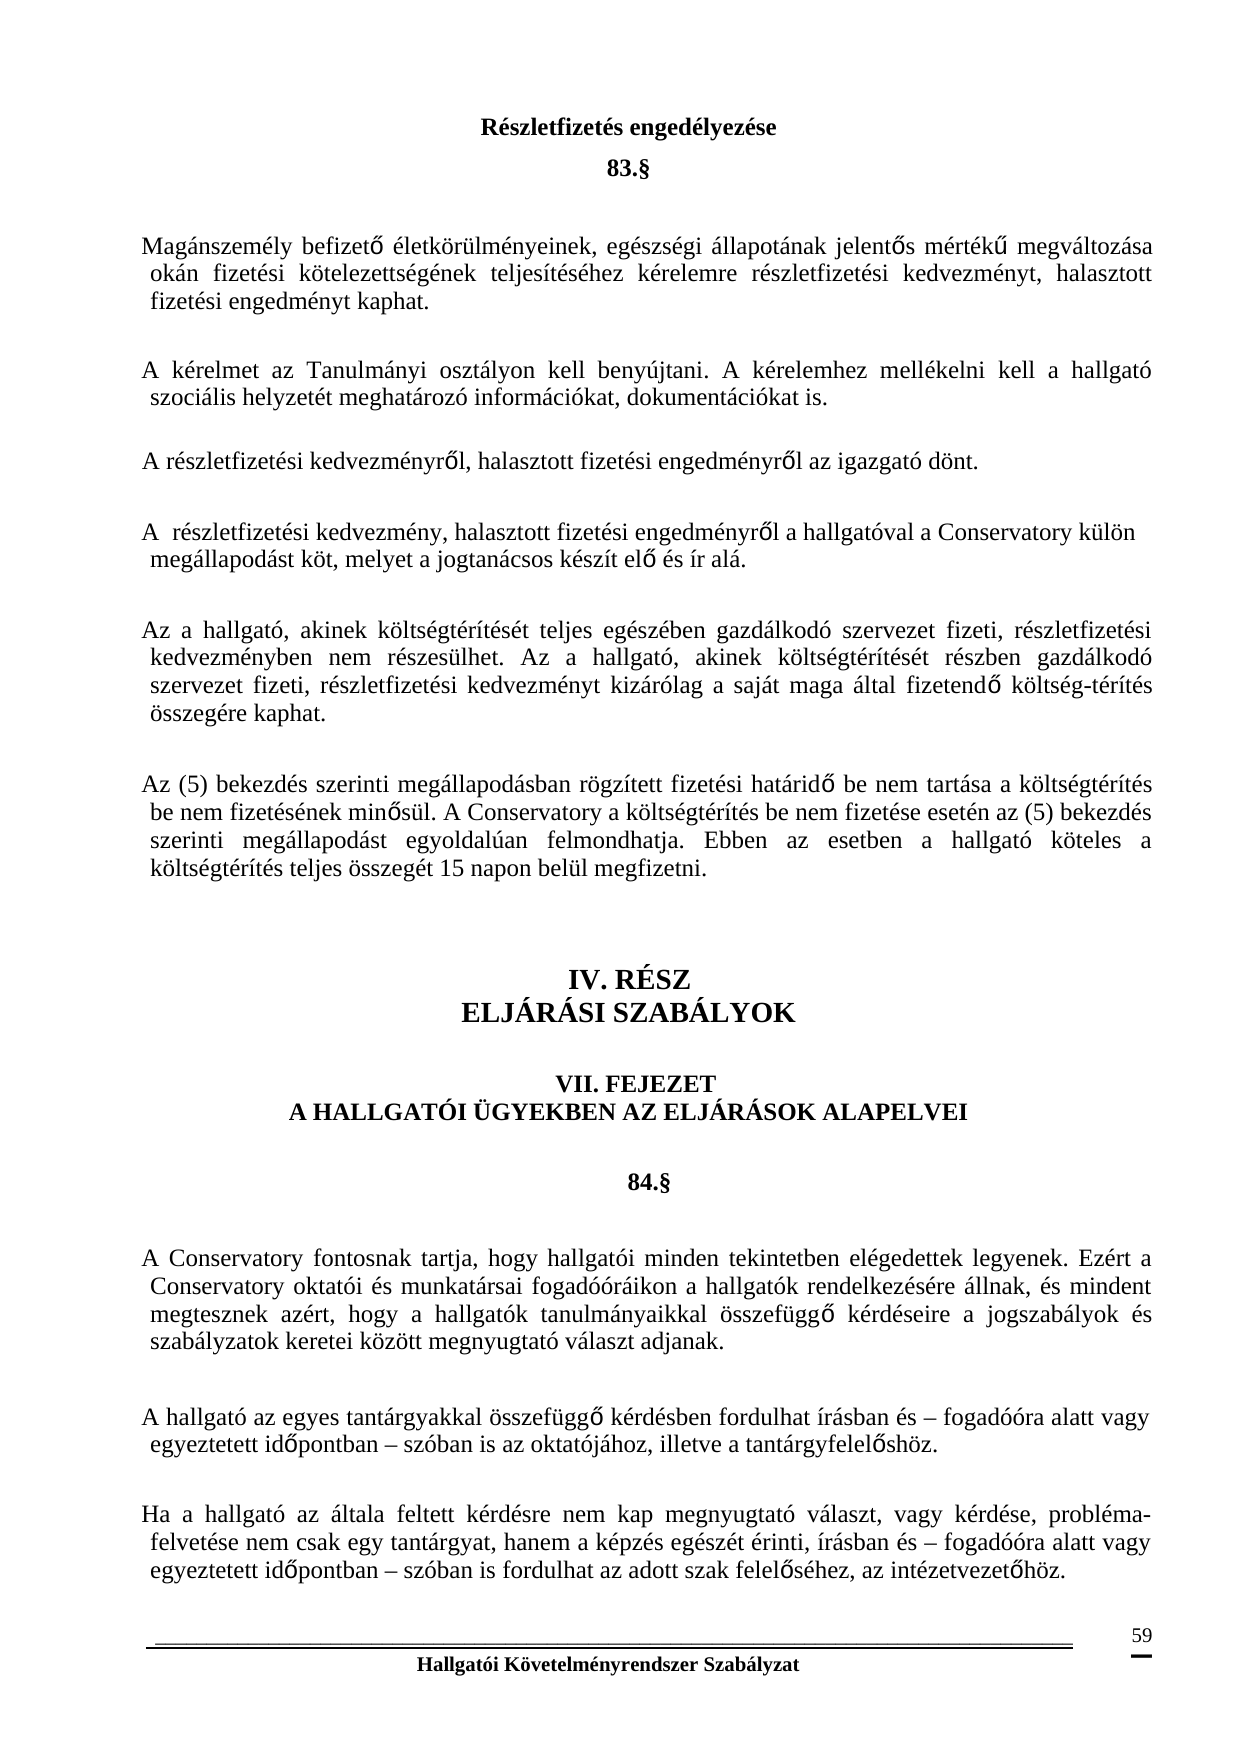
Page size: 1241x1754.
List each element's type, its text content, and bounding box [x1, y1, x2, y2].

text Az (5) bekezdés szerinti megállapodásban rögzített fizetési határidő be nem tartása a költségtérítés be nem fizetésének minősül. A Conservatory a költségtérítés be nem fizetése esetén az (5) bekezdés szerinti megállapodást egyoldalúan felmondhatja. Ebben az esetben a hallgató köteles a költségtérítés teljes összegét 15 napon belül megfizetni. [141, 770, 1153, 882]
text Hallgatói Követelményrendszer Szabályzat [417, 1651, 1153, 1676]
list részletfizetési kedvezmény, halasztott fizetési engedményről a hallgatóval a Conservatory külön megállapodást köt, melyet a jogtanácsos készít elő és ír alá. [141, 518, 1151, 573]
text Magánszemély befizető életkörülményeinek, egészségi állapotának jelentős mértékű megváltozása okán fizetési kötelezettségének teljesítéséhez kérelemre részletfizetési kedvezményt, halasztott fizetési engedményt kaphat. [141, 232, 1153, 315]
table_header 59 [1073, 1623, 1152, 1647]
text VII. FEJEZET [141, 1069, 1131, 1098]
table_header _________________________________________________________________________________________ [146, 1623, 1073, 1647]
text ELJÁRÁSI SZABÁLYOK [141, 996, 1116, 1029]
text A HALLGATÓI ÜGYEKBEN AZ ELJÁRÁSOK ALAPELVEI [141, 1098, 1116, 1126]
text IV. RÉSZ [141, 962, 1118, 996]
text Ha a hallgató az általa feltett kérdésre nem kap megnyugtató választ, vagy kérdése, probléma-felvetése nem csak egy tantárgyat, hanem a képzés egészét érinti, írásban és – fogadóóra alatt vagy egyeztetett időpontban – szóban is fordulhat az adott szak felelőséhez, az intézetvezetőhöz. [141, 1501, 1153, 1584]
text Az a hallgató, akinek költségtérítését teljes egészében gazdálkodó szervezet fizeti, részletfizetési kedvezményben nem részesülhet. Az a hallgató, akinek költségtérítését részben gazdálkodó szervezet fizeti, részletfizetési kedvezményt kizárólag a saját maga által fizetendő költség-térítés összegére kaphat. [141, 616, 1153, 726]
text A hallgató az egyes tantárgyakkal összefüggő kérdésben fordulhat írásban és – fogadóóra alatt vagy egyeztetett időpontban – szóban is az oktatójához, illetve a tantárgyfelelőshöz. [141, 1403, 1151, 1458]
text Részletfizetés engedélyezése [141, 112, 1116, 141]
text A részletfizetési kedvezményről, halasztott fizetési engedményről az igazgató dönt. [142, 446, 1153, 475]
text 83.§ [141, 153, 1116, 182]
text A kérelmet az Tanulmányi osztályon kell benyújtani. A kérelemhez mellékelni kell a hallgató szociális helyzetét meghatározó információkat, dokumentációkat is. [141, 356, 1153, 411]
text A Conservatory fontosnak tartja, hogy hallgatói minden tekintetben elégedettek legyenek. Ezért a Conservatory oktatói és munkatársai fogadóóráikon a hallgatók rendelkezésére állnak, és mindent megtesznek azért, hogy a hallgatók tanulmányaikkal összefüggő kérdéseire a jogszabályok és szabályzatok keretei között megnyugtató választ adjanak. [141, 1245, 1153, 1355]
text 84.§ [141, 1167, 1157, 1195]
